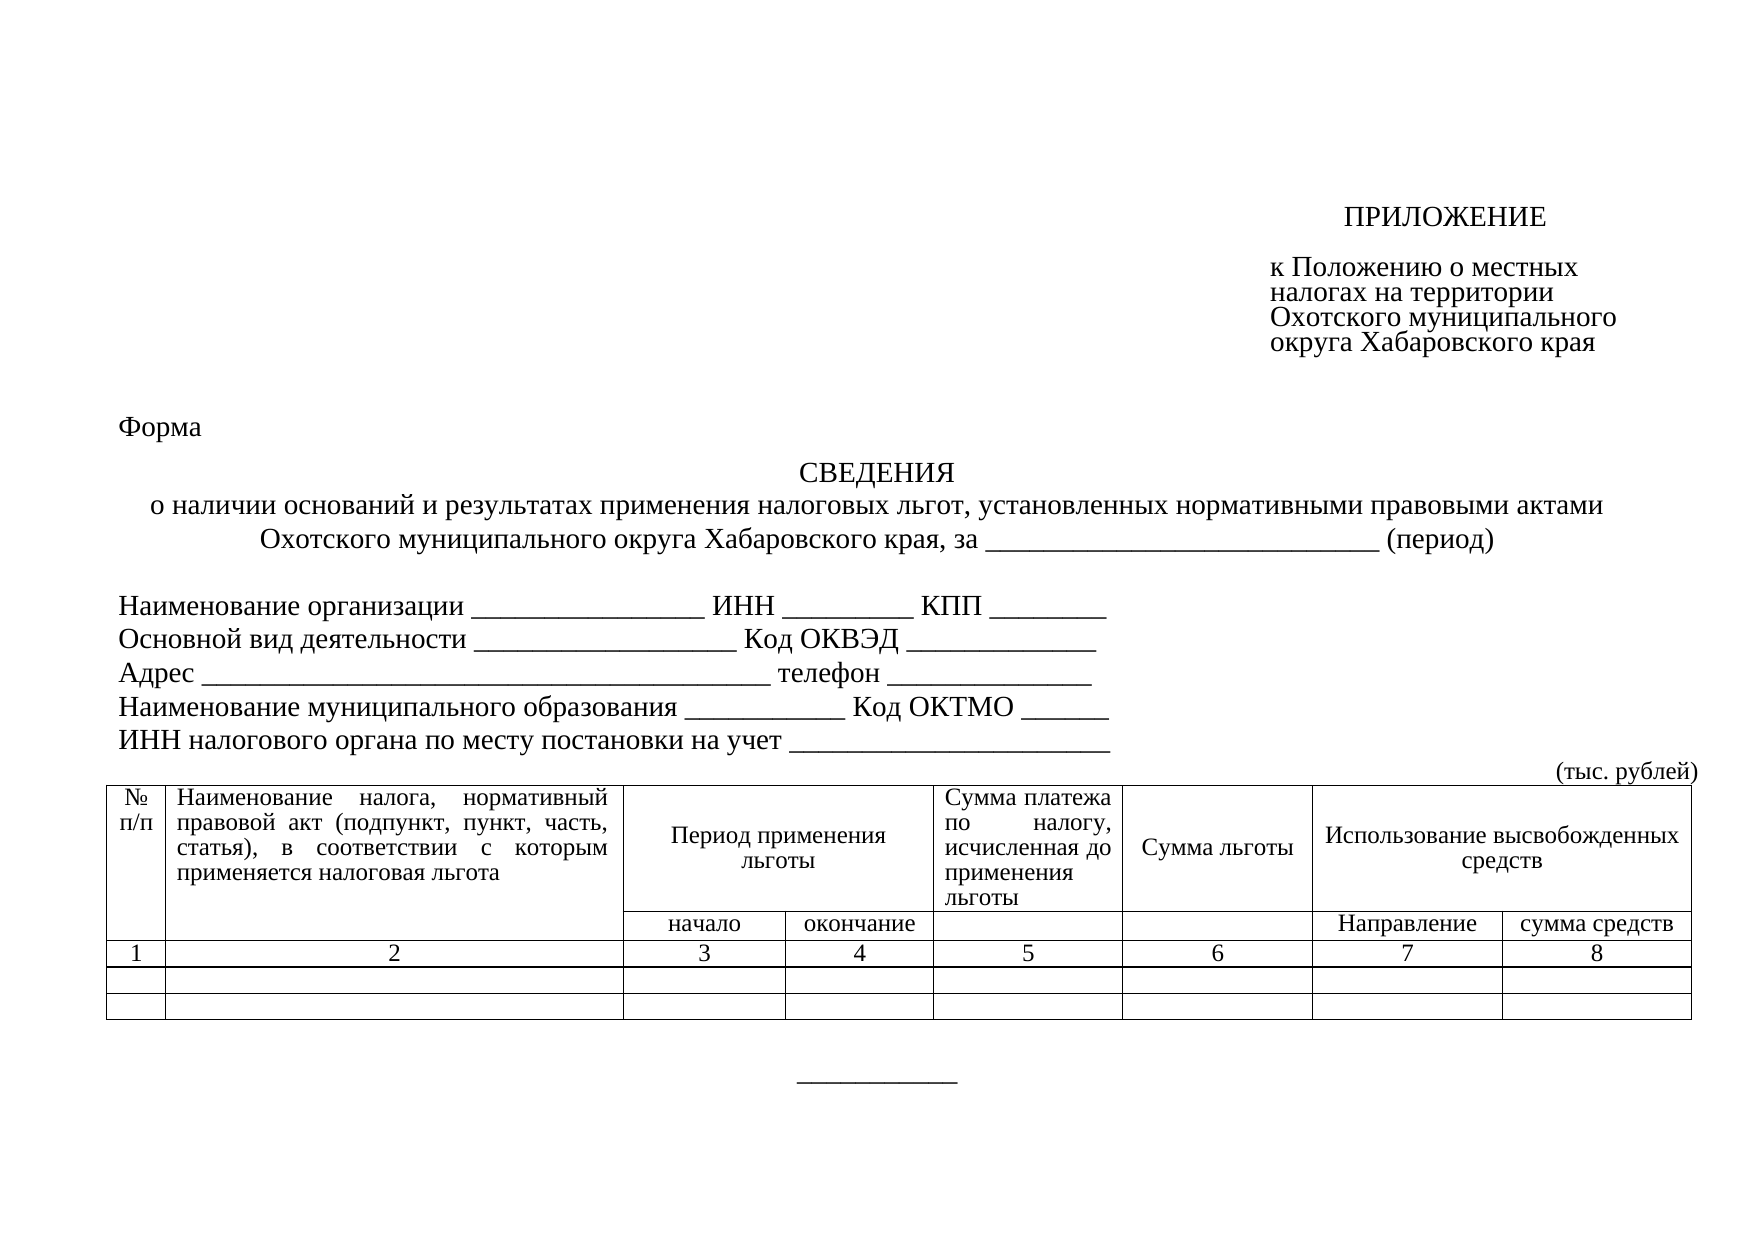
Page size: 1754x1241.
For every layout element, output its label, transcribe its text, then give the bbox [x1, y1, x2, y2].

table_cell [107, 994, 165, 1018]
text Наименование организации ________________ ИНН _________ КПП ________ [118, 588, 1636, 622]
table_cell [166, 968, 623, 992]
table_cell начало [624, 912, 785, 940]
table_header Наименование налога, нормативный правовой акт (подпункт, пункт, часть, статья), в соответствии с которым применяется налоговая льгота [166, 786, 623, 940]
table_cell [1503, 994, 1691, 1018]
text (тыс. рублей) [118, 756, 1698, 784]
table_cell [1313, 968, 1502, 992]
table_cell 7 [1313, 941, 1502, 966]
table_cell [107, 968, 165, 992]
table_cell [1503, 968, 1691, 992]
text Адрес _______________________________________ телефон ______________ [118, 655, 1636, 689]
table_cell [1123, 994, 1312, 1018]
text Основной вид деятельности __________________ Код ОКВЭД _____________ [118, 622, 1636, 655]
table_cell [166, 994, 623, 1018]
text ___________ [118, 1053, 1636, 1087]
text Наименование муниципального образования ___________ Код ОКТМО ______ [118, 689, 1636, 722]
table_cell 8 [1503, 941, 1691, 966]
table_cell [1123, 912, 1312, 940]
text к Положению о местных налогах на территории [1270, 257, 1636, 307]
table_cell [1313, 994, 1502, 1018]
table_cell 4 [786, 941, 933, 966]
text Форма [118, 409, 1636, 443]
table_cell [934, 912, 1122, 940]
table_cell окончание [786, 912, 933, 940]
text ПРИЛОЖЕНИЕ [1270, 207, 1636, 232]
table_cell 2 [166, 941, 623, 966]
table_cell 5 [934, 941, 1122, 966]
table_cell Направление [1313, 912, 1502, 940]
table_cell [934, 968, 1122, 992]
table_header № п/п [107, 786, 165, 940]
text СВЕДЕНИЯ [118, 462, 1636, 487]
table_cell 1 [107, 941, 165, 966]
table_cell [624, 994, 785, 1018]
table_header Использование высвобожденных средств [1313, 786, 1691, 911]
table_cell 6 [1123, 941, 1312, 966]
table_cell 3 [624, 941, 785, 966]
table_header Период применения льготы [624, 786, 933, 911]
table_cell [1123, 968, 1312, 992]
table_cell [934, 994, 1122, 1018]
table_cell [786, 994, 933, 1018]
text о наличии оснований и результатах применения налоговых льгот, установленных нормативными правовыми актами Охотского муниципального округа Хабаровского края, за ___________________________ (период) [118, 487, 1636, 554]
text ИНН налогового органа по месту постановки на учет ______________________ [118, 722, 1636, 756]
table_cell [786, 968, 933, 992]
table_cell [624, 968, 785, 992]
table_cell сумма средств [1503, 912, 1691, 940]
text Охотского муниципального округа Хабаровского края [1270, 307, 1636, 357]
table_header Сумма платежа по налогу, исчисленная до применения льготы [934, 786, 1122, 911]
table_header Сумма льготы [1123, 786, 1312, 911]
